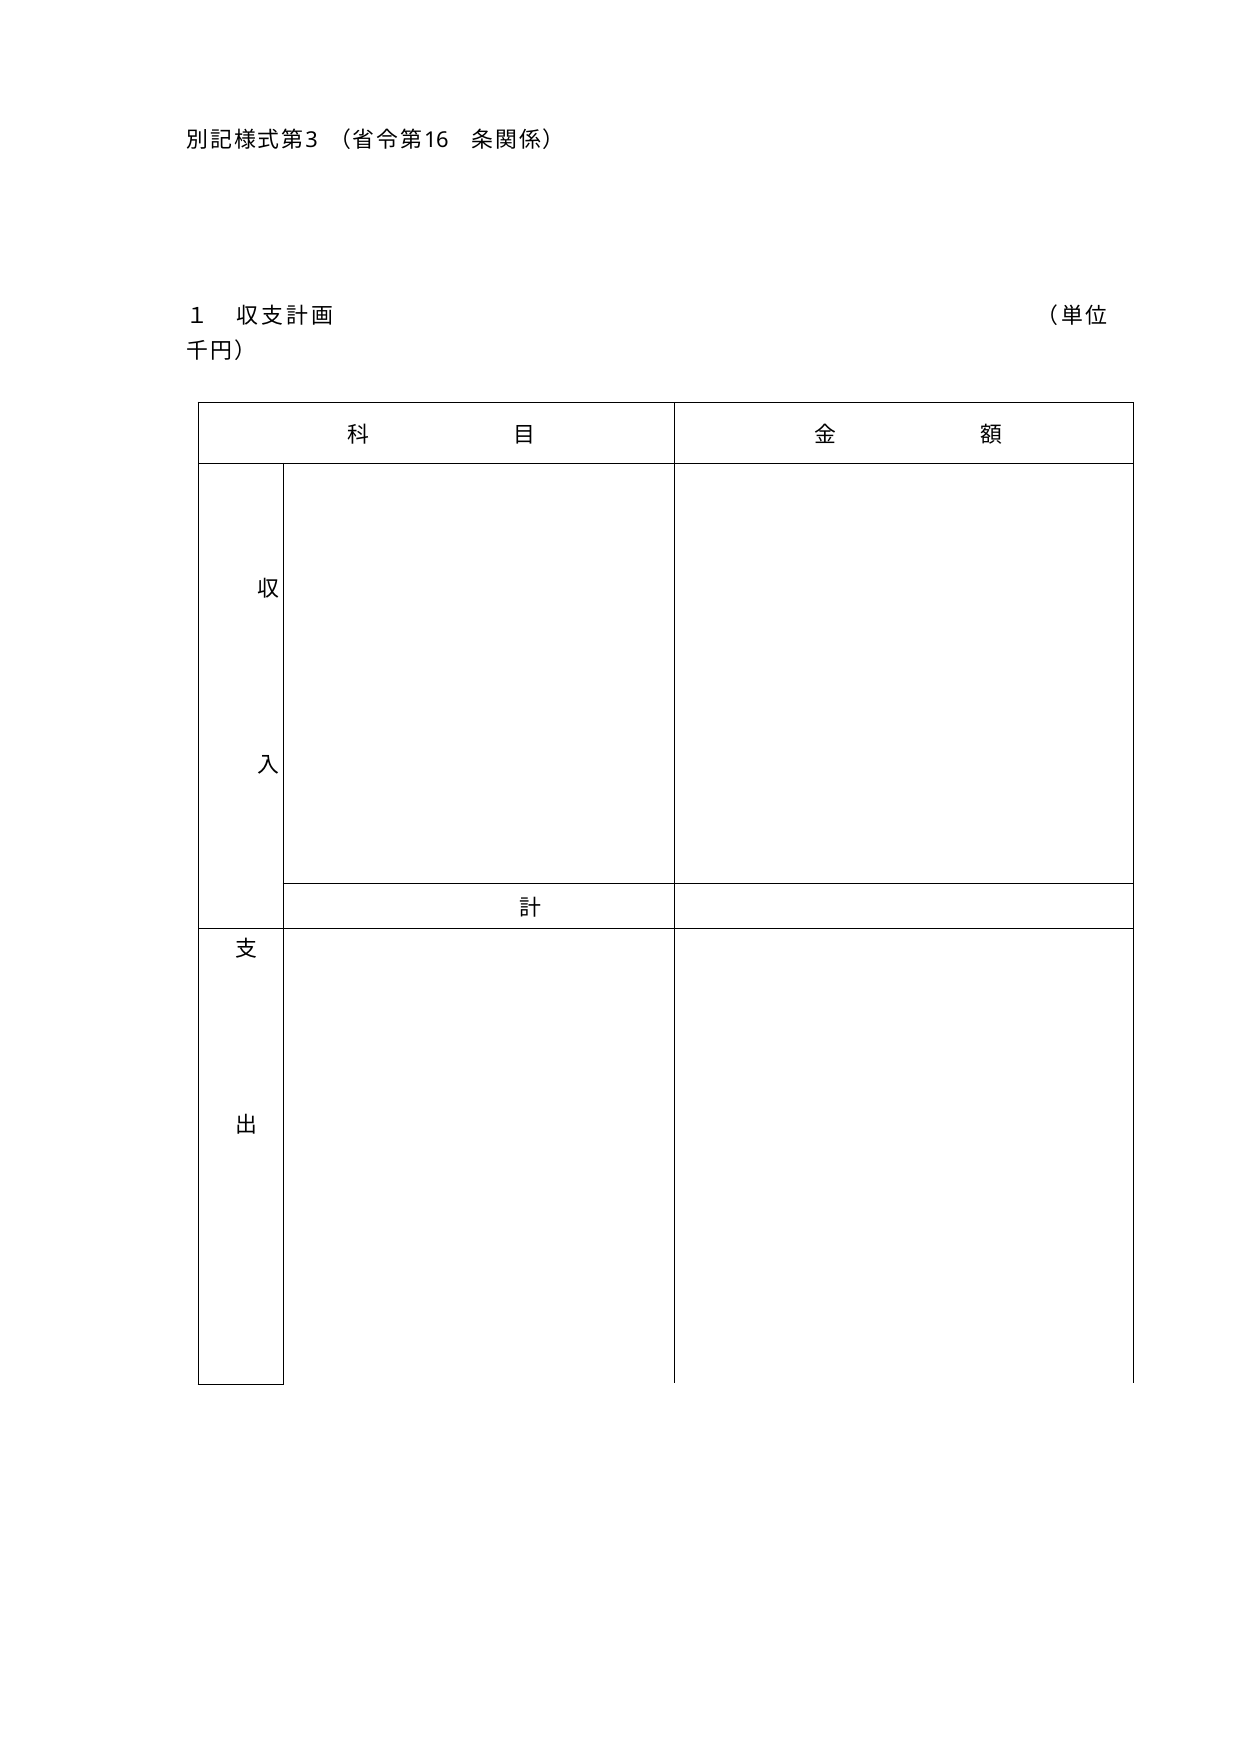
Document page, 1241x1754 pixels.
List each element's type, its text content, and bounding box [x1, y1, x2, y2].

table_header 科 目 [199, 403, 674, 463]
table_header 金 額 [675, 403, 1133, 463]
table_header [1133, 402, 1144, 1384]
table_cell [284, 929, 675, 1384]
table_cell 支 出 [199, 929, 283, 1384]
table_cell 計 [284, 884, 674, 928]
table_cell [675, 884, 1133, 928]
text 別記様式第3（省令第16条関係） [186, 120, 1113, 155]
text １ 収支計画 （単位 千円） [186, 296, 1113, 366]
table_cell [284, 464, 674, 883]
table_cell [675, 929, 1133, 1384]
table_cell 収 入 [199, 464, 283, 928]
table_cell [675, 464, 1133, 883]
